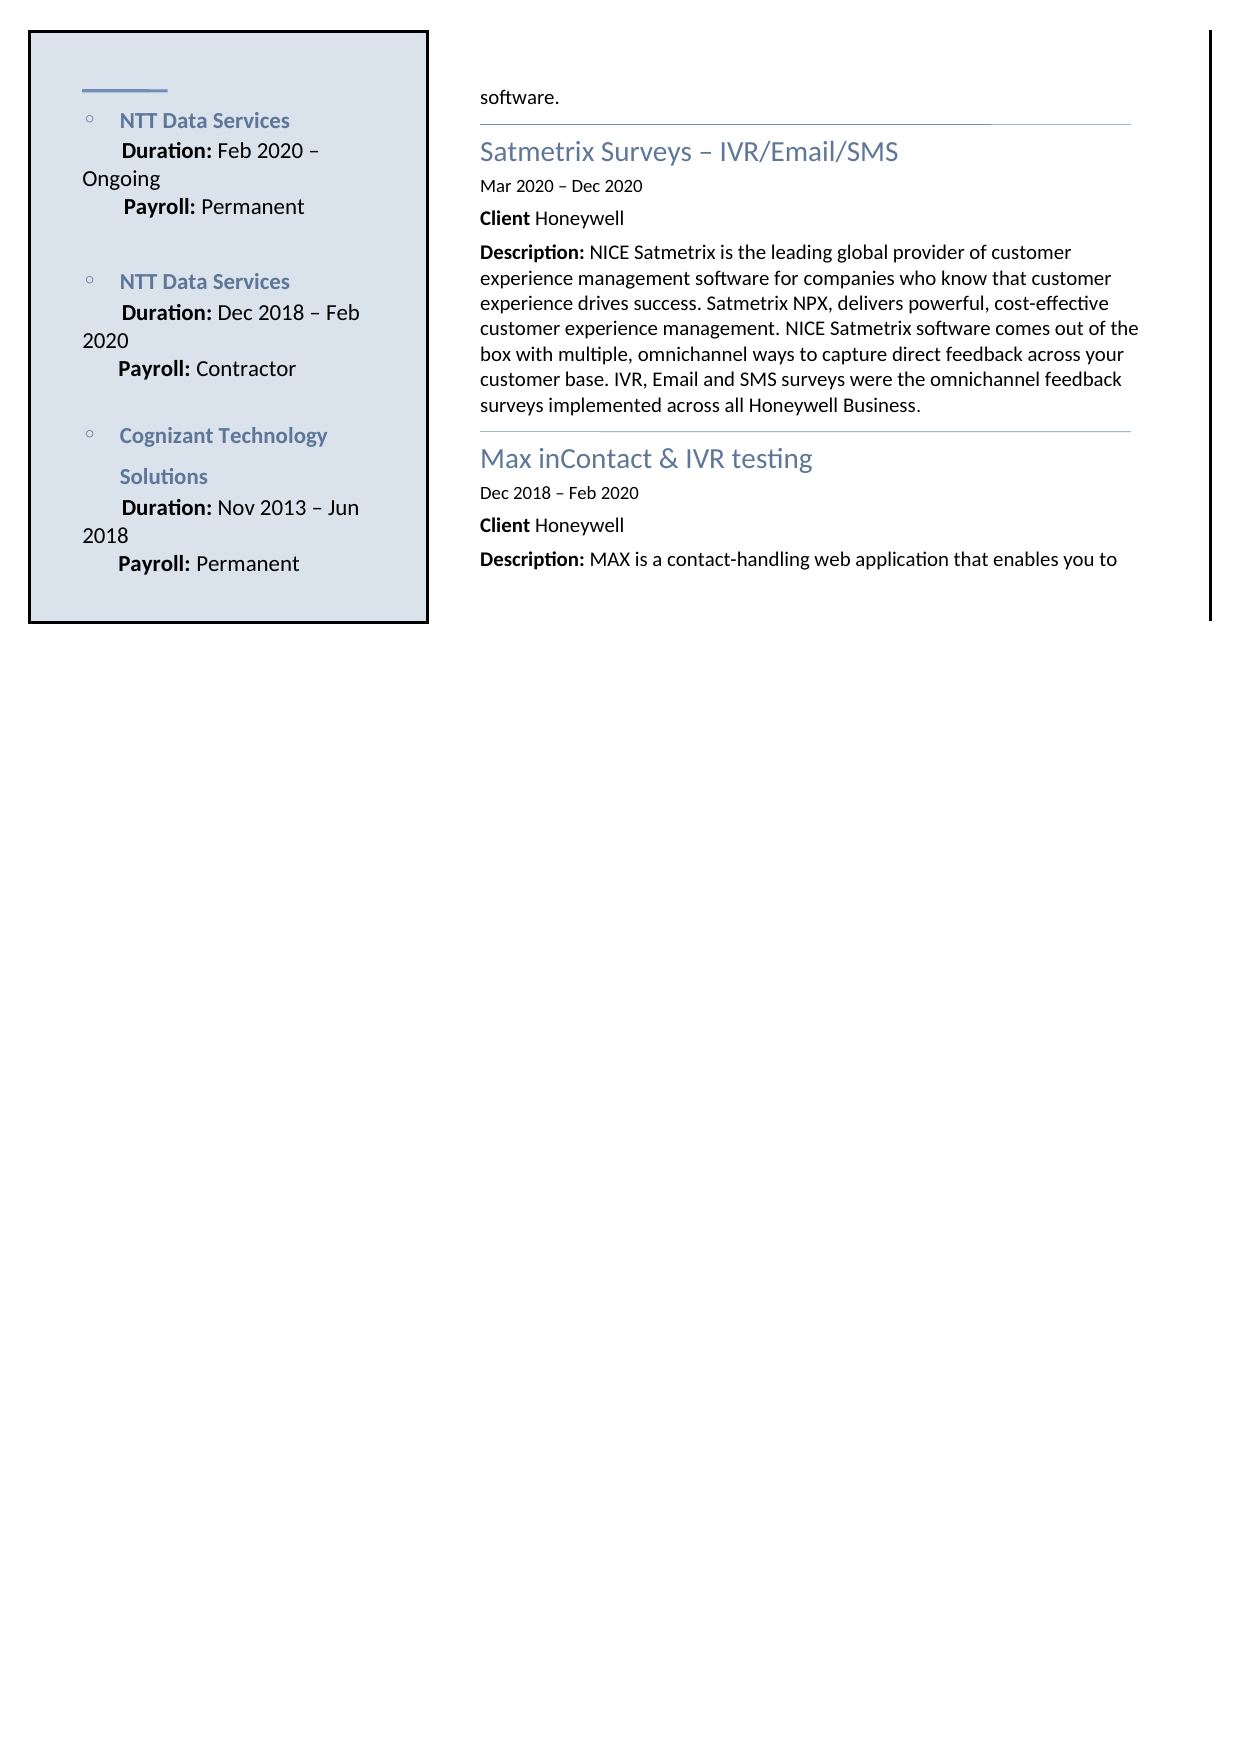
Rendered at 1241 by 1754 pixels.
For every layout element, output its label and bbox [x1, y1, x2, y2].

table_cell [31, 33, 426, 621]
